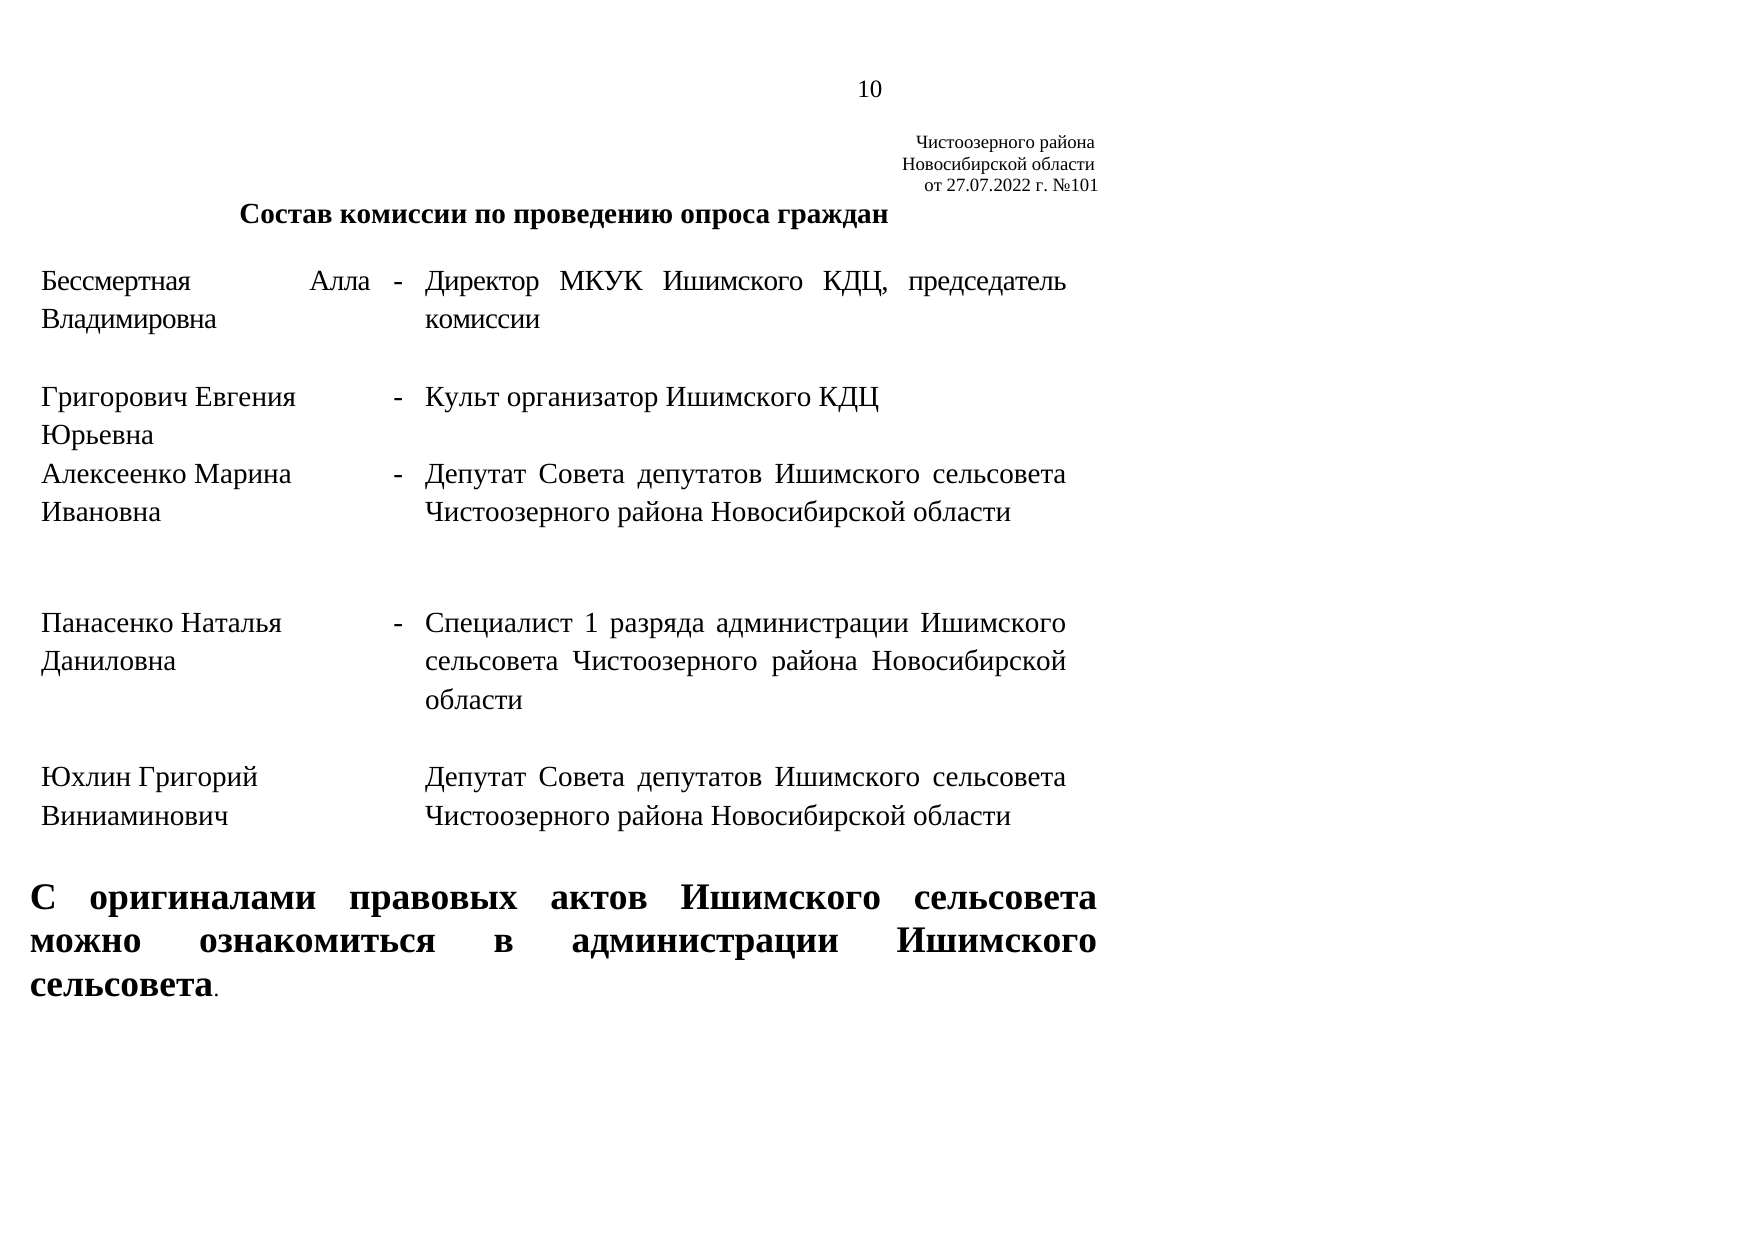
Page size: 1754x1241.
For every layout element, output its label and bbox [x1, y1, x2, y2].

table_header [18, 131, 1109, 1152]
